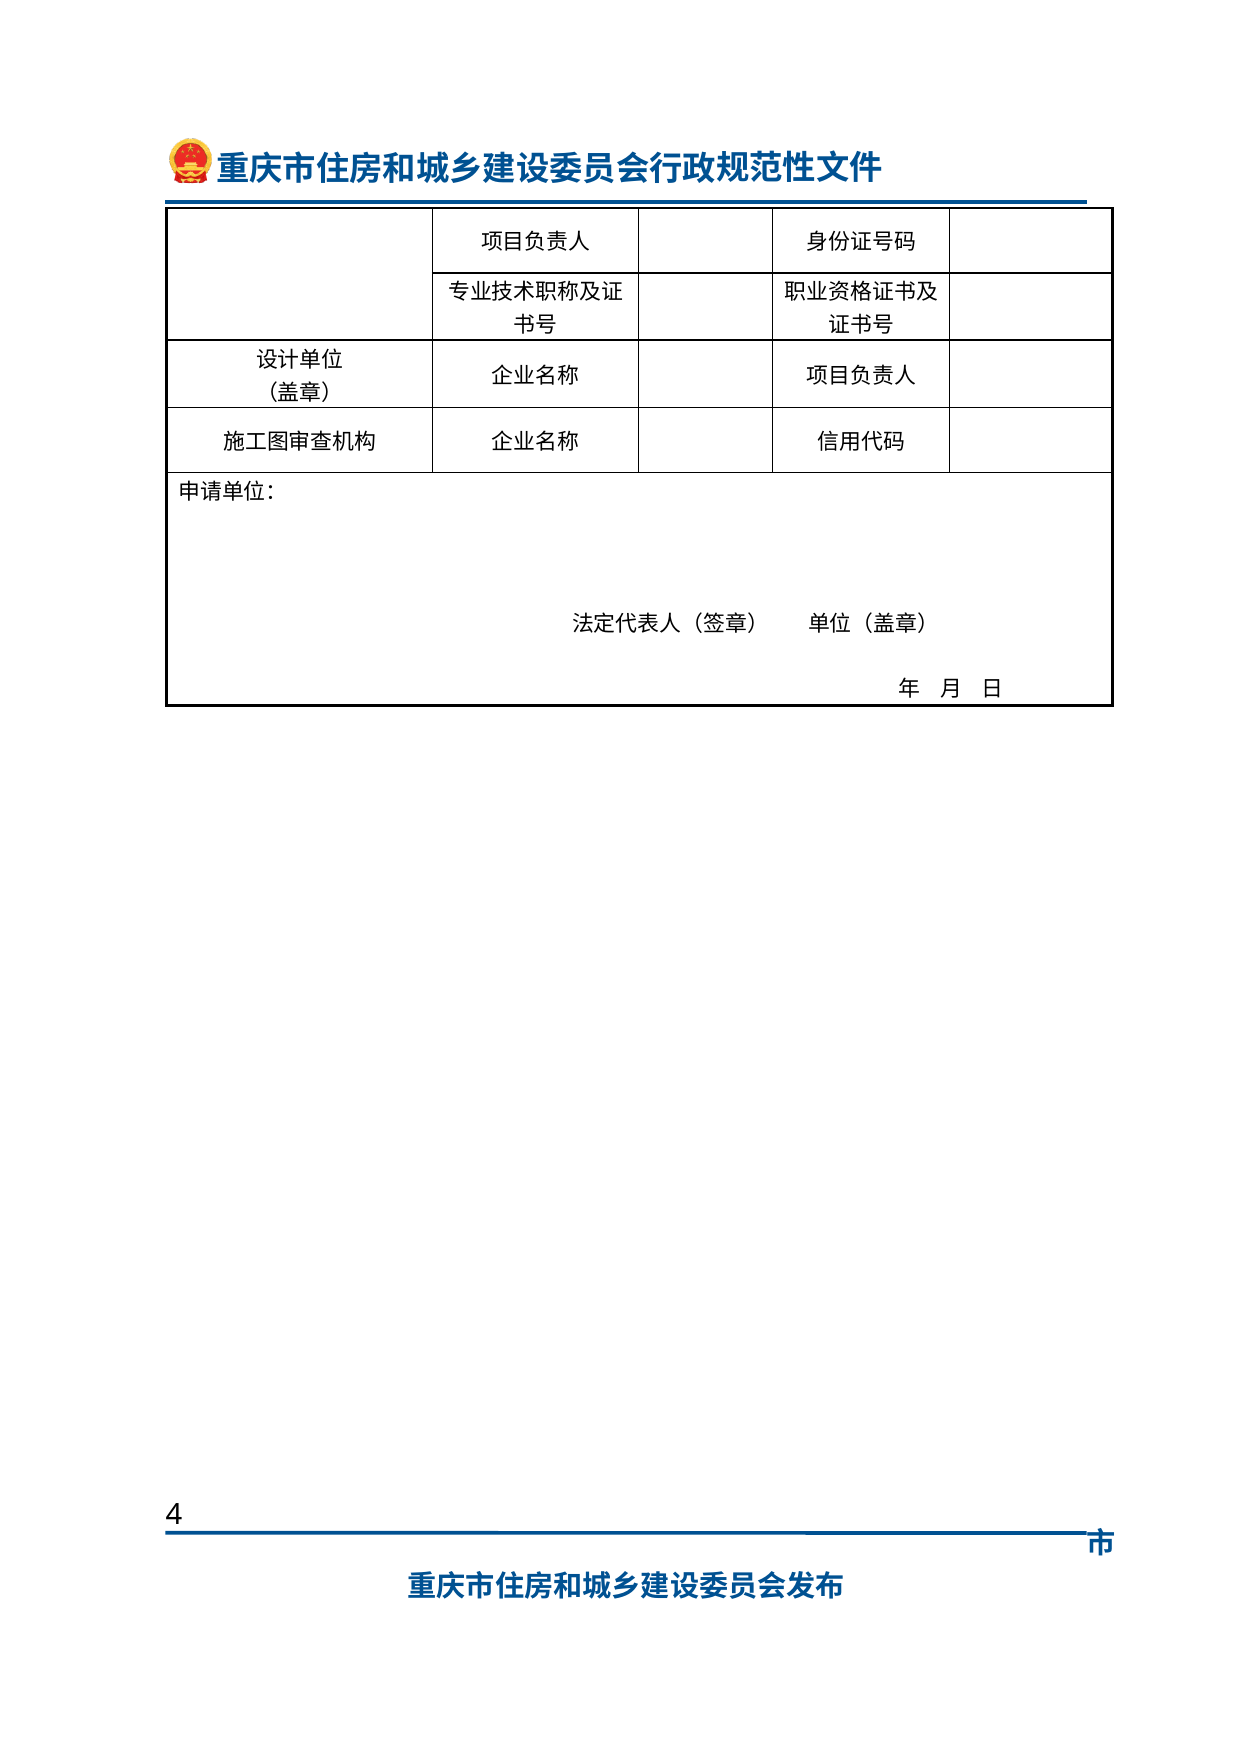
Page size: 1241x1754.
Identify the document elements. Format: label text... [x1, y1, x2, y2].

table_cell 职业资格证书及证书号 [773, 274, 949, 339]
table_cell [639, 341, 772, 407]
table_cell [950, 408, 1111, 472]
table_cell 项目负责人 [433, 209, 638, 272]
table_cell [950, 209, 1111, 272]
table_cell 项目负责人 [773, 341, 949, 407]
table_cell 申请单位： 法定代表人（签章） 单位（盖章） 年 月 日 [168, 473, 1111, 704]
table_cell [950, 341, 1111, 407]
table_cell [639, 408, 772, 472]
table_cell 企业名称 [433, 408, 638, 472]
picture [165, 136, 216, 187]
table_cell [639, 274, 772, 339]
table_cell [950, 274, 1111, 339]
table_cell 企业名称 [433, 341, 638, 407]
table_cell 信用代码 [773, 408, 949, 472]
table_cell 专业技术职称及证书号 [433, 274, 638, 339]
table_cell 身份证号码 [773, 209, 949, 272]
table_cell 施工图审查机构 [168, 408, 432, 472]
table_cell [639, 209, 772, 272]
table_cell 设计单位 （盖章） [168, 341, 432, 407]
